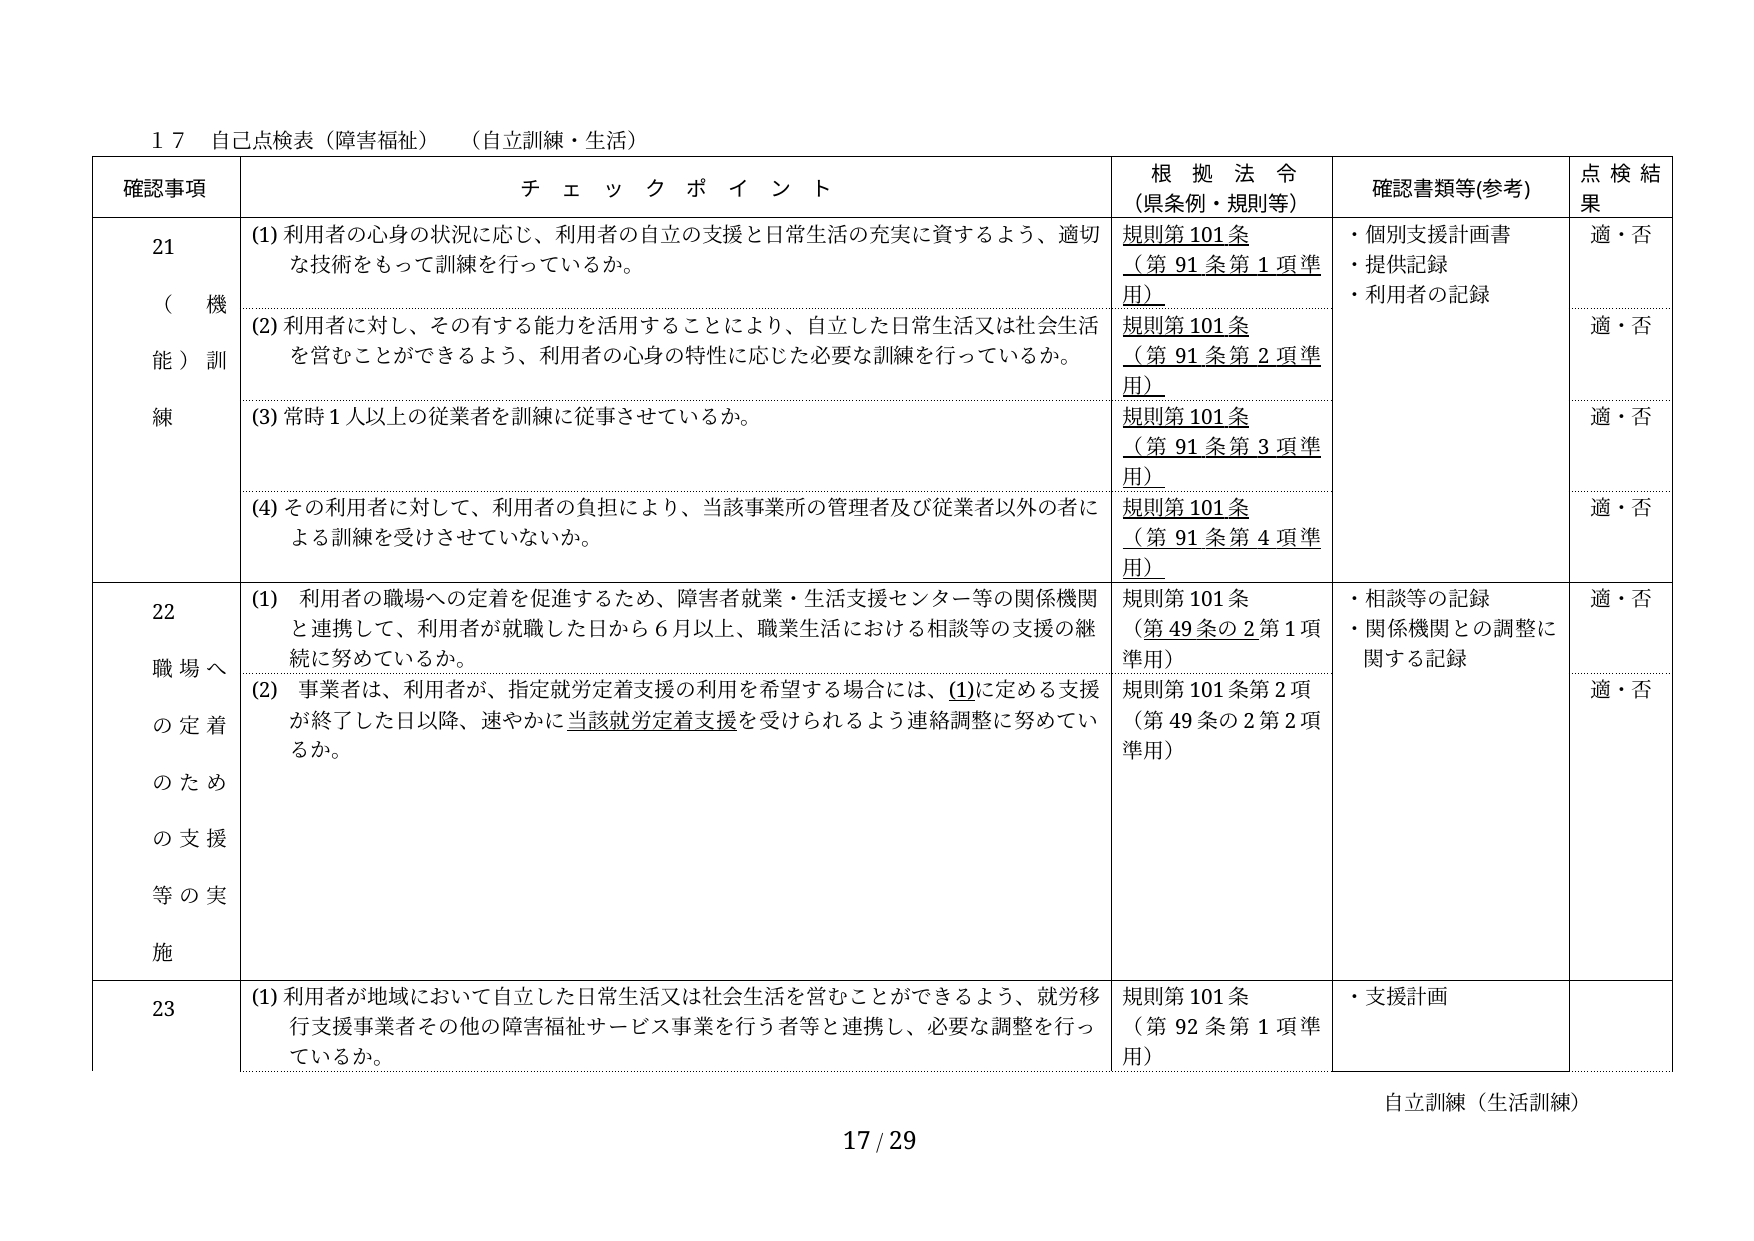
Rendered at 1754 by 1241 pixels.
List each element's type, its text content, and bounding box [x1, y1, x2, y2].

table_header 確認書類等(参考) [1333, 157, 1569, 217]
table_header 確認事項 [93, 157, 240, 217]
table_cell (2) 事業者は、利用者が、指定就労定着支援の利用を希望する場合には、(1)に定める支援が終了した日以降、速やかに当該就労定着支援を受けられるよう連絡調整に努めているか。 [241, 673, 1111, 979]
table_cell (1) 利用者の職場への定着を促進するため、障害者就業・生活支援センター等の関係機関と連携して、利用者が就職した日から６月以上、職業生活における相談等の支援の継続に努めているか。 [241, 583, 1111, 673]
table_cell 21 （機能）訓練 [93, 218, 240, 582]
table_cell 23 地域生活への移行のための支援 [93, 981, 240, 1071]
table_cell 規則第101条 （第91条第4項準用） [1112, 491, 1332, 582]
table_cell 適・否 [1570, 218, 1672, 308]
table_cell 適・否 [1570, 308, 1672, 399]
table_cell 規則第101条 （第49条の2第1項準用） [1112, 583, 1332, 673]
table_header チ ェ ッ ク ポ イ ン ト [241, 157, 1111, 217]
table_cell ・支援計画 [1333, 981, 1569, 1071]
table_cell (2) 利用者に対し、その有する能力を活用することにより、自立した日常生活又は社会生活を営むことができるよう、利用者の心身の特性に応じた必要な訓練を行っているか。 [241, 308, 1111, 399]
table_cell [1570, 981, 1672, 1071]
table_cell ・個別支援計画書 ・提供記録 ・利用者の記録 [1333, 218, 1569, 582]
table_header 根 拠 法 令 （県条例・規則等） [1112, 157, 1332, 217]
table_cell (1) 利用者が地域において自立した日常生活又は社会生活を営むことができるよう、就労移行支援事業者その他の障害福祉サービス事業を行う者等と連携し、必要な調整を行っているか。 [241, 981, 1111, 1071]
table_cell 22 職場への定着のための支援等の実施 [93, 583, 240, 979]
table_cell (3) 常時1人以上の従業者を訓練に従事させているか。 [241, 400, 1111, 491]
table_cell 規則第101条 （第91条第2項準用） [1112, 308, 1332, 399]
table_cell ・相談等の記録 ・関係機関との調整に関する記録 [1333, 583, 1569, 979]
table_header 点検結果 [1570, 157, 1672, 217]
table_cell 適・否 [1570, 673, 1672, 979]
table_cell 適・否 [1570, 400, 1672, 491]
table_cell 規則第101条 （第91条第3項準用） [1112, 400, 1332, 491]
table_cell (1) 利用者の心身の状況に応じ、利用者の自立の支援と日常生活の充実に資するよう、適切な技術をもって訓練を行っているか。 [241, 218, 1111, 308]
table_cell (4) その利用者に対して、利用者の負担により、当該事業所の管理者及び従業者以外の者による訓練を受けさせていないか。 [241, 491, 1111, 582]
table_cell 規則第101条第2項 （第49条の2第2項準用） [1112, 673, 1332, 979]
table_cell 規則第101条 （第92条第1項準用） [1112, 981, 1332, 1071]
table_cell 適・否 [1570, 583, 1672, 673]
table_cell 適・否 [1570, 491, 1672, 582]
table_cell 規則第101条 （第91条第1項準用） [1112, 218, 1332, 308]
